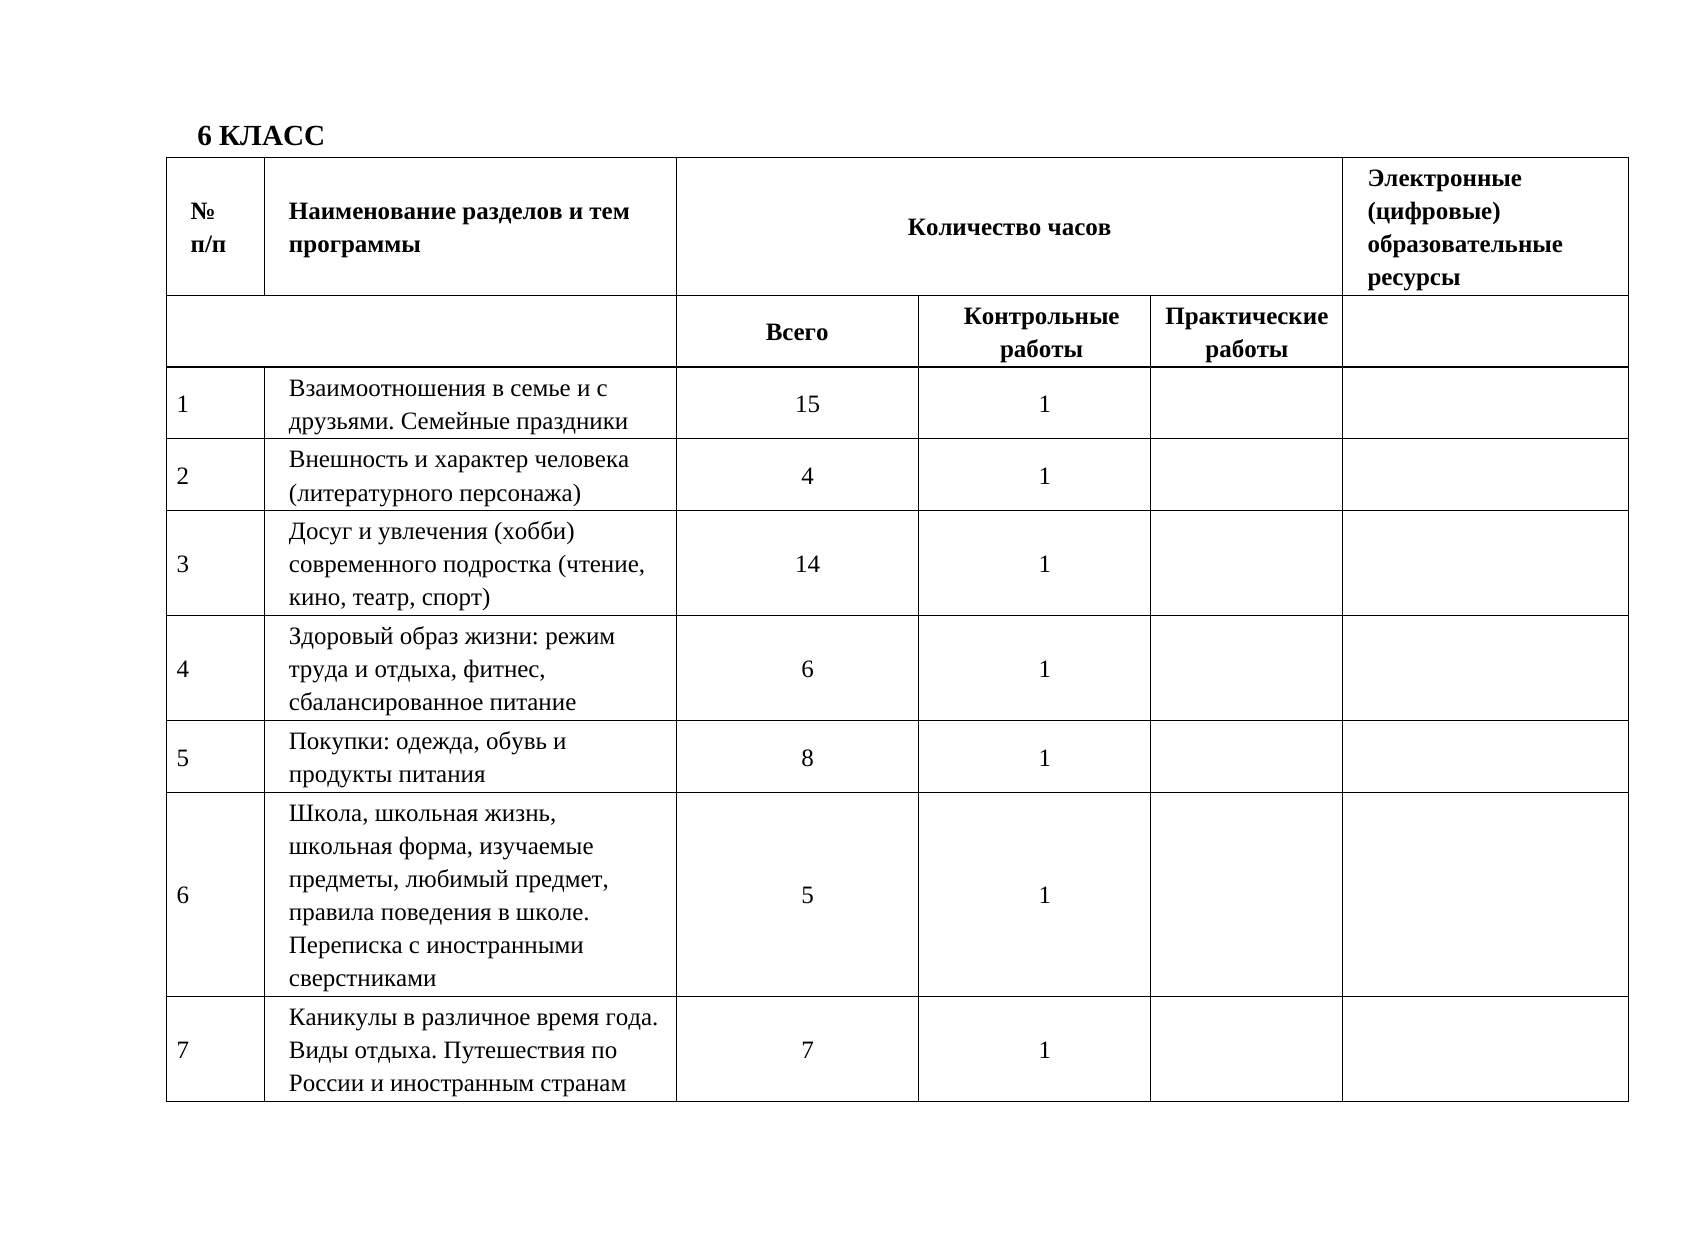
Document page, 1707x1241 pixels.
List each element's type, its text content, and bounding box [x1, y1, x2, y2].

table_cell Практические работы [1151, 296, 1342, 366]
table_cell 8 [677, 721, 918, 792]
table_cell Досуг и увлечения (хобби) современного подростка (чтение, кино, театр, спорт) [265, 511, 676, 615]
table_cell [1343, 511, 1628, 615]
table_cell 15 [677, 368, 918, 438]
table_cell 3 [167, 511, 264, 615]
table_cell 1 [919, 511, 1150, 615]
table_cell 5 [677, 793, 918, 996]
table_cell Контрольные работы [919, 296, 1150, 366]
table_header Количество часов [677, 158, 1342, 294]
table_cell [1151, 721, 1342, 792]
table_cell 1 [919, 721, 1150, 792]
table_cell [167, 296, 264, 366]
table_cell Внешность и характер человека (литературного персонажа) [265, 439, 676, 510]
table_cell [1151, 997, 1342, 1101]
table_cell 4 [167, 616, 264, 720]
table_cell 1 [919, 616, 1150, 720]
table_cell [1151, 368, 1342, 438]
table_cell [1343, 721, 1628, 792]
table_cell 5 [167, 721, 264, 792]
table_cell 1 [167, 368, 264, 438]
table_header Электронные (цифровые) образовательные ресурсы [1343, 158, 1628, 294]
table_cell [1343, 368, 1628, 438]
table_cell [1343, 439, 1628, 510]
table_cell Покупки: одежда, обувь и продукты питания [265, 721, 676, 792]
table_cell [1343, 296, 1628, 366]
table_cell 6 [677, 616, 918, 720]
table_cell 1 [919, 439, 1150, 510]
table_cell Всего [677, 296, 918, 366]
table_cell 4 [677, 439, 918, 510]
table_cell [1343, 616, 1628, 720]
table_cell 14 [677, 511, 918, 615]
table_cell 7 [677, 997, 918, 1101]
table_cell 2 [167, 439, 264, 510]
text 6 КЛАСС [190, 118, 1618, 152]
table_cell 1 [919, 997, 1150, 1101]
table_cell Школа, школьная жизнь, школьная форма, изучаемые предметы, любимый предмет, правила поведения в школе. Переписка с иностранными сверстниками [265, 793, 676, 996]
table_cell 7 [167, 997, 264, 1101]
table_cell [1343, 997, 1628, 1101]
table_cell Здоровый образ жизни: режим труда и отдыха, фитнес, сбалансированное питание [265, 616, 676, 720]
table_cell [1151, 439, 1342, 510]
table_cell [264, 296, 676, 366]
table_cell 1 [919, 793, 1150, 996]
table_cell 6 [167, 793, 264, 996]
table_cell [1151, 511, 1342, 615]
table_header № п/п [167, 158, 264, 294]
table_header Наименование разделов и тем программы [265, 158, 676, 294]
table_cell [1343, 793, 1628, 996]
table_cell Взаимоотношения в семье и с друзьями. Семейные праздники [265, 368, 676, 438]
table_cell [1151, 616, 1342, 720]
table_cell 1 [919, 368, 1150, 438]
table_cell Каникулы в различное время года. Виды отдыха. Путешествия по России и иностранным странам [265, 997, 676, 1101]
table_cell [1151, 793, 1342, 996]
